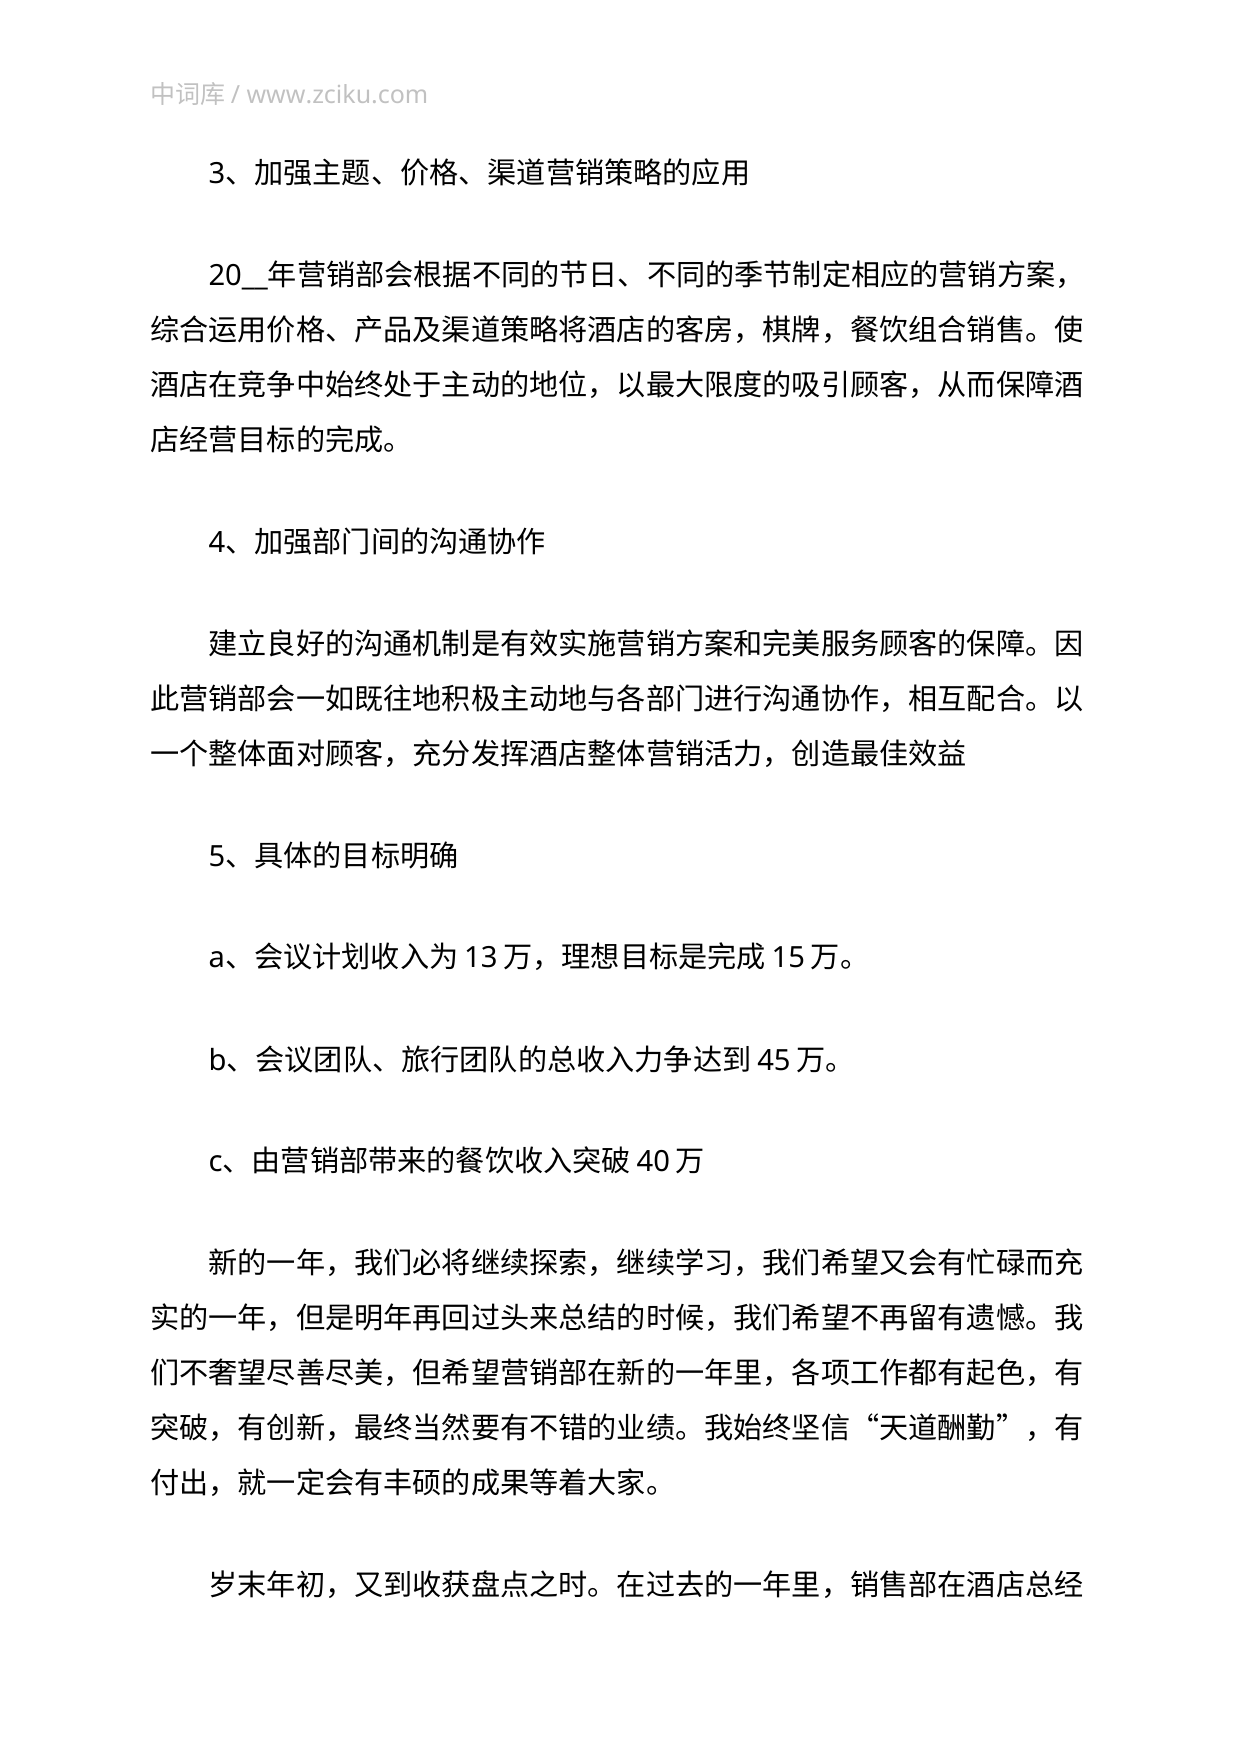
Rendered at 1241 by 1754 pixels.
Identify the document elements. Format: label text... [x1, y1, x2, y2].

text 建立良好的沟通机制是有效实施营销方案和完美服务顾客的保障。因此营销部会一如既往地积极主动地与各部门进行沟通协作，相互配合。以一个整体面对顾客，充分发挥酒店整体营销活力，创造最佳效益 [150, 621, 1090, 773]
text 3、加强主题、价格、渠道营销策略的应用 [150, 150, 1090, 192]
text 5、具体的目标明确 [150, 832, 1090, 874]
text b、会议团队、旅行团队的总收入力争达到45万。 [150, 1036, 1090, 1078]
text 20__年营销部会根据不同的节日、不同的季节制定相应的营销方案，综合运用价格、产品及渠道策略将酒店的客房，棋牌，餐饮组合销售。使酒店在竞争中始终处于主动的地位，以最大限度的吸引顾客，从而保障酒店经营目标的完成。 [150, 252, 1090, 459]
text a、会议计划收入为13万，理想目标是完成15万。 [150, 934, 1090, 976]
text 新的一年，我们必将继续探索，继续学习，我们希望又会有忙碌而充实的一年，但是明年再回过头来总结的时候，我们希望不再留有遗憾。我们不奢望尽善尽美，但希望营销部在新的一年里，各项工作都有起色，有突破，有创新，最终当然要有不错的业绩。我始终坚信“天道酬勤”，有付出，就一定会有丰硕的成果等着大家。 [150, 1240, 1090, 1502]
text c、由营销部带来的餐饮收入突破40万 [150, 1138, 1090, 1180]
text 4、加强部门间的沟通协作 [150, 518, 1090, 561]
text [150, 1561, 1090, 1604]
